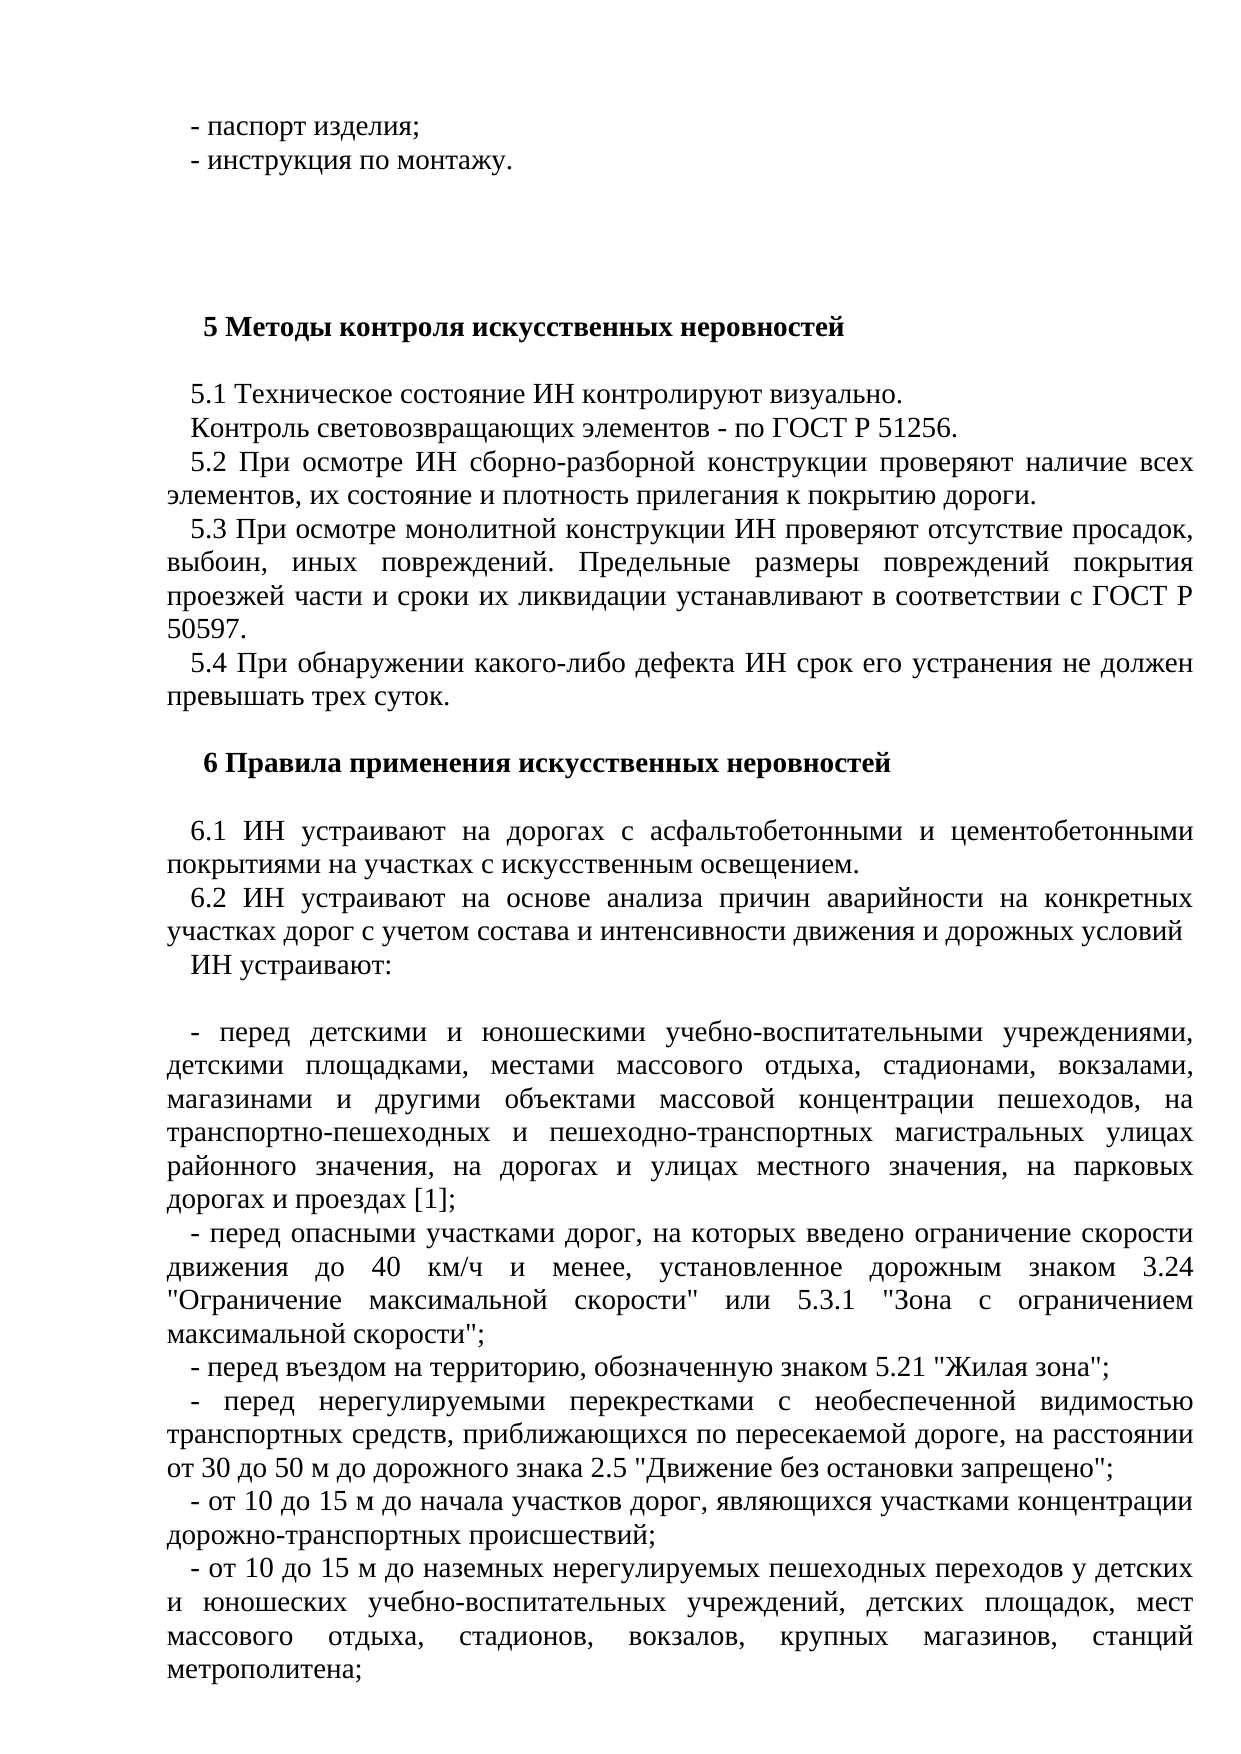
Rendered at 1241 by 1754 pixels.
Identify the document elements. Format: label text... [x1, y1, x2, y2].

text - перед нерегулируемыми перекрестками с необеспеченной видимостью транспортных средств, приближающихся по пересекаемой дороге, на расстоянии от 30 до до дорожного знака 2.5 "Движение без остановки запрещено"; [167, 1383, 1194, 1483]
subtitle 6 Правила применения искусственных неровностей [167, 746, 1194, 779]
text 6.2 ИН устраивают на основе анализа причин аварийности на конкретных участках дорог с учетом состава и интенсивности движения и дорожных условий [167, 880, 1194, 947]
text - инструкция по монтажу. [167, 142, 1194, 175]
text ИН устраивают: [167, 947, 1194, 980]
text Контроль световозвращающих элементов - по ГОСТ Р 51256. [167, 410, 1194, 444]
text - от 10 до до начала участков дорог, являющихся участками концентрации дорожно-транспортных происшествий; [167, 1483, 1194, 1551]
text 5.2 При осмотре ИН сборно-разборной конструкции проверяют наличие всех элементов, их состояние и плотность прилегания к покрытию дороги. [167, 444, 1194, 511]
text - паспорт изделия; [167, 108, 1194, 142]
text 6.1 ИН устраивают на дорогах с асфальтобетонными и цементобетонными покрытиями на участках с искусственным освещением. [167, 813, 1194, 880]
subtitle 5 Методы контроля искусственных неровностей [167, 309, 1194, 343]
text 5.3 При осмотре монолитной конструкции ИН проверяют отсутствие просадок, выбоин, иных повреждений. Предельные размеры повреждений покрытия проезжей части и сроки их ликвидации устанавливают в соответствии с ГОСТ Р 50597. [167, 511, 1194, 645]
text 5.1 Техническое состояние ИН контролируют визуально. [167, 377, 1194, 410]
text - перед въездом на территорию, обозначенную знаком 5.21 "Жилая зона"; [167, 1349, 1194, 1383]
text - от 10 до до наземных нерегулируемых пешеходных переходов у детских и юношеских учебно-воспитательных учреждений, детских площадок, мест массового отдыха, стадионов, вокзалов, крупных магазинов, станций метрополитена; [167, 1551, 1194, 1685]
text 5.4 При обнаружении какого-либо дефекта ИН срок его устранения не должен превышать трех суток. [167, 645, 1194, 712]
text - перед детскими и юношескими учебно-воспитательными учреждениями, детскими площадками, местами массового отдыха, стадионами, вокзалами, магазинами и другими объектами массовой концентрации пешеходов, на транспортно-пешеходных и пешеходно-транспортных магистральных улицах районного значения, на дорогах и улицах местного значения, на парковых дорогах и проездах [1]; [167, 1014, 1194, 1215]
text - перед опасными участками дорог, на которых введено ограничение скорости движения до и менее, установленное дорожным знаком 3.24 "Ограничение максимальной скорости" или 5.3.1 "Зона с ограничением максимальной скорости"; [167, 1215, 1194, 1349]
